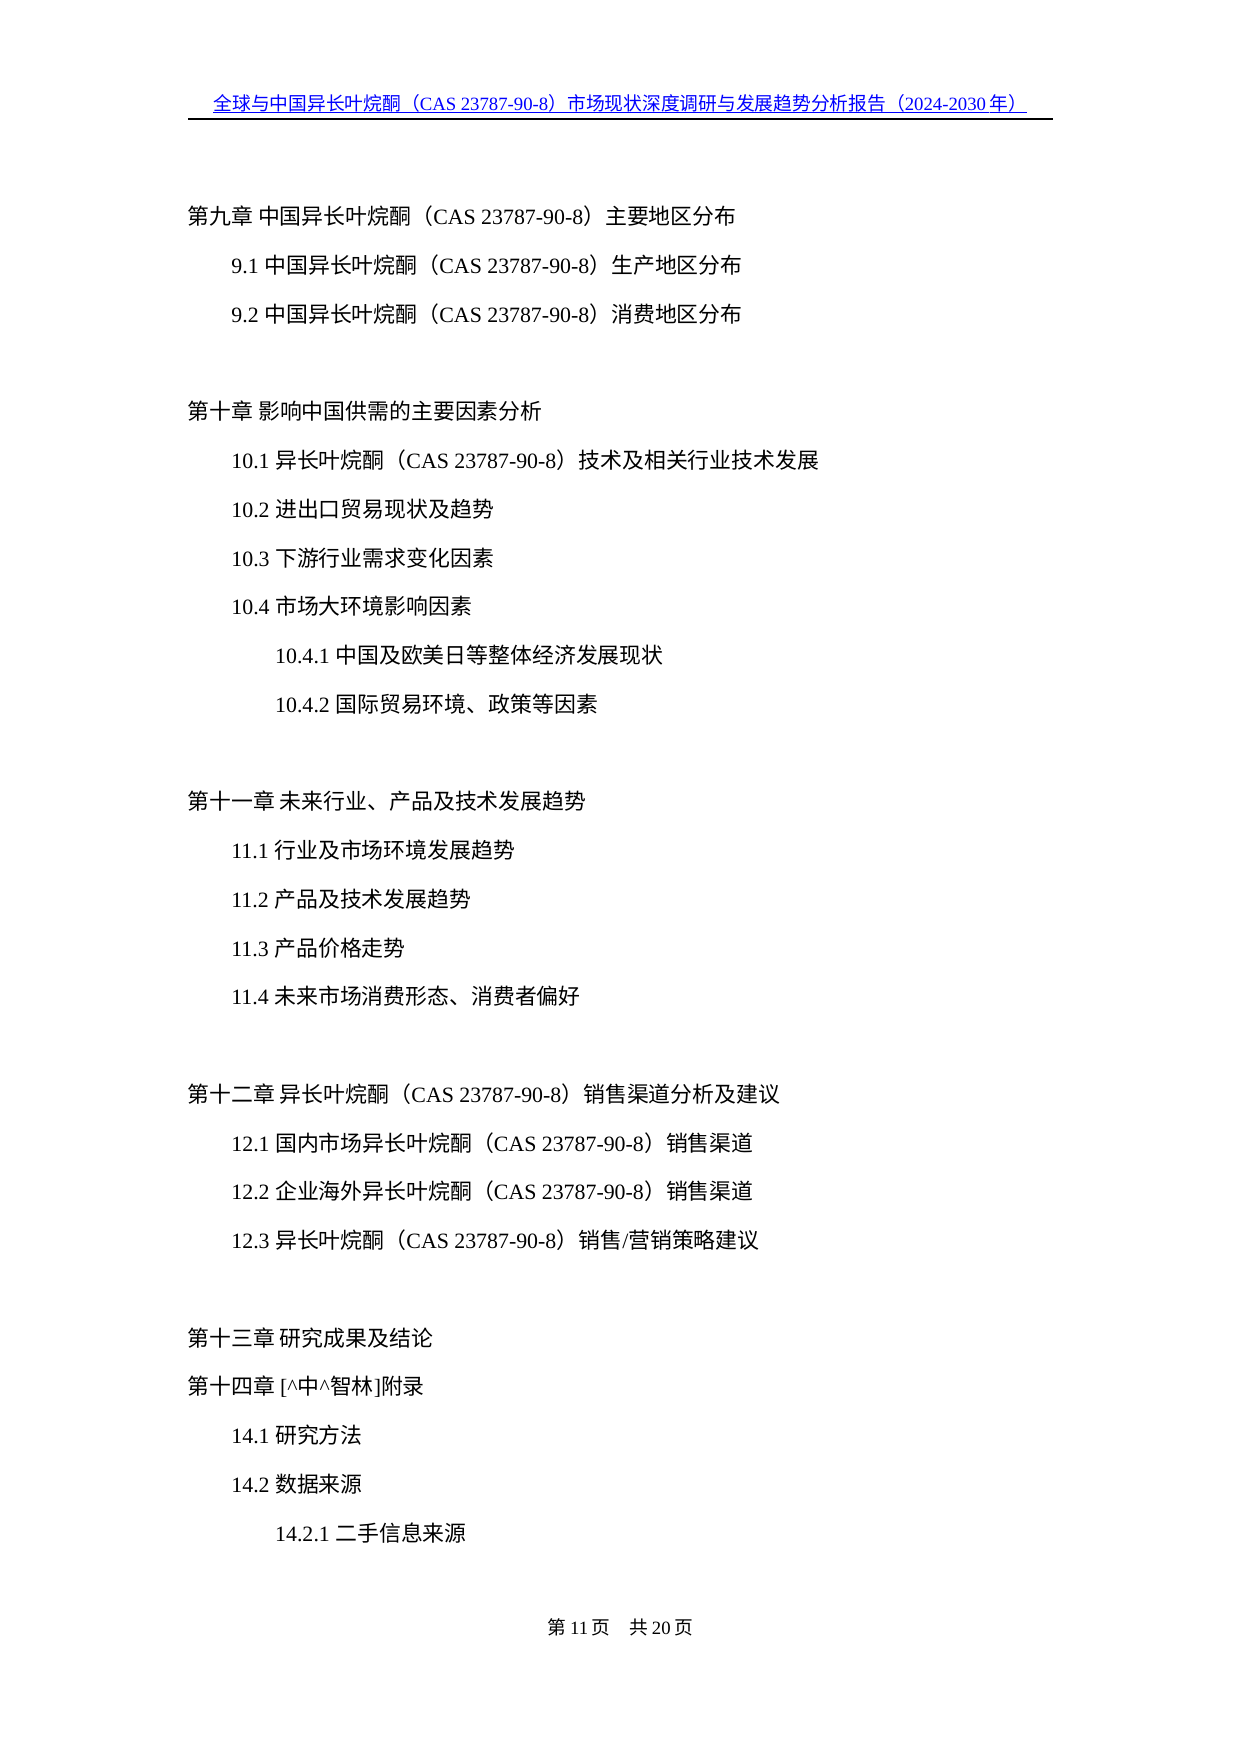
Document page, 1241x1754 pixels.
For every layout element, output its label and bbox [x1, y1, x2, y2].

text [187, 150, 1053, 1548]
